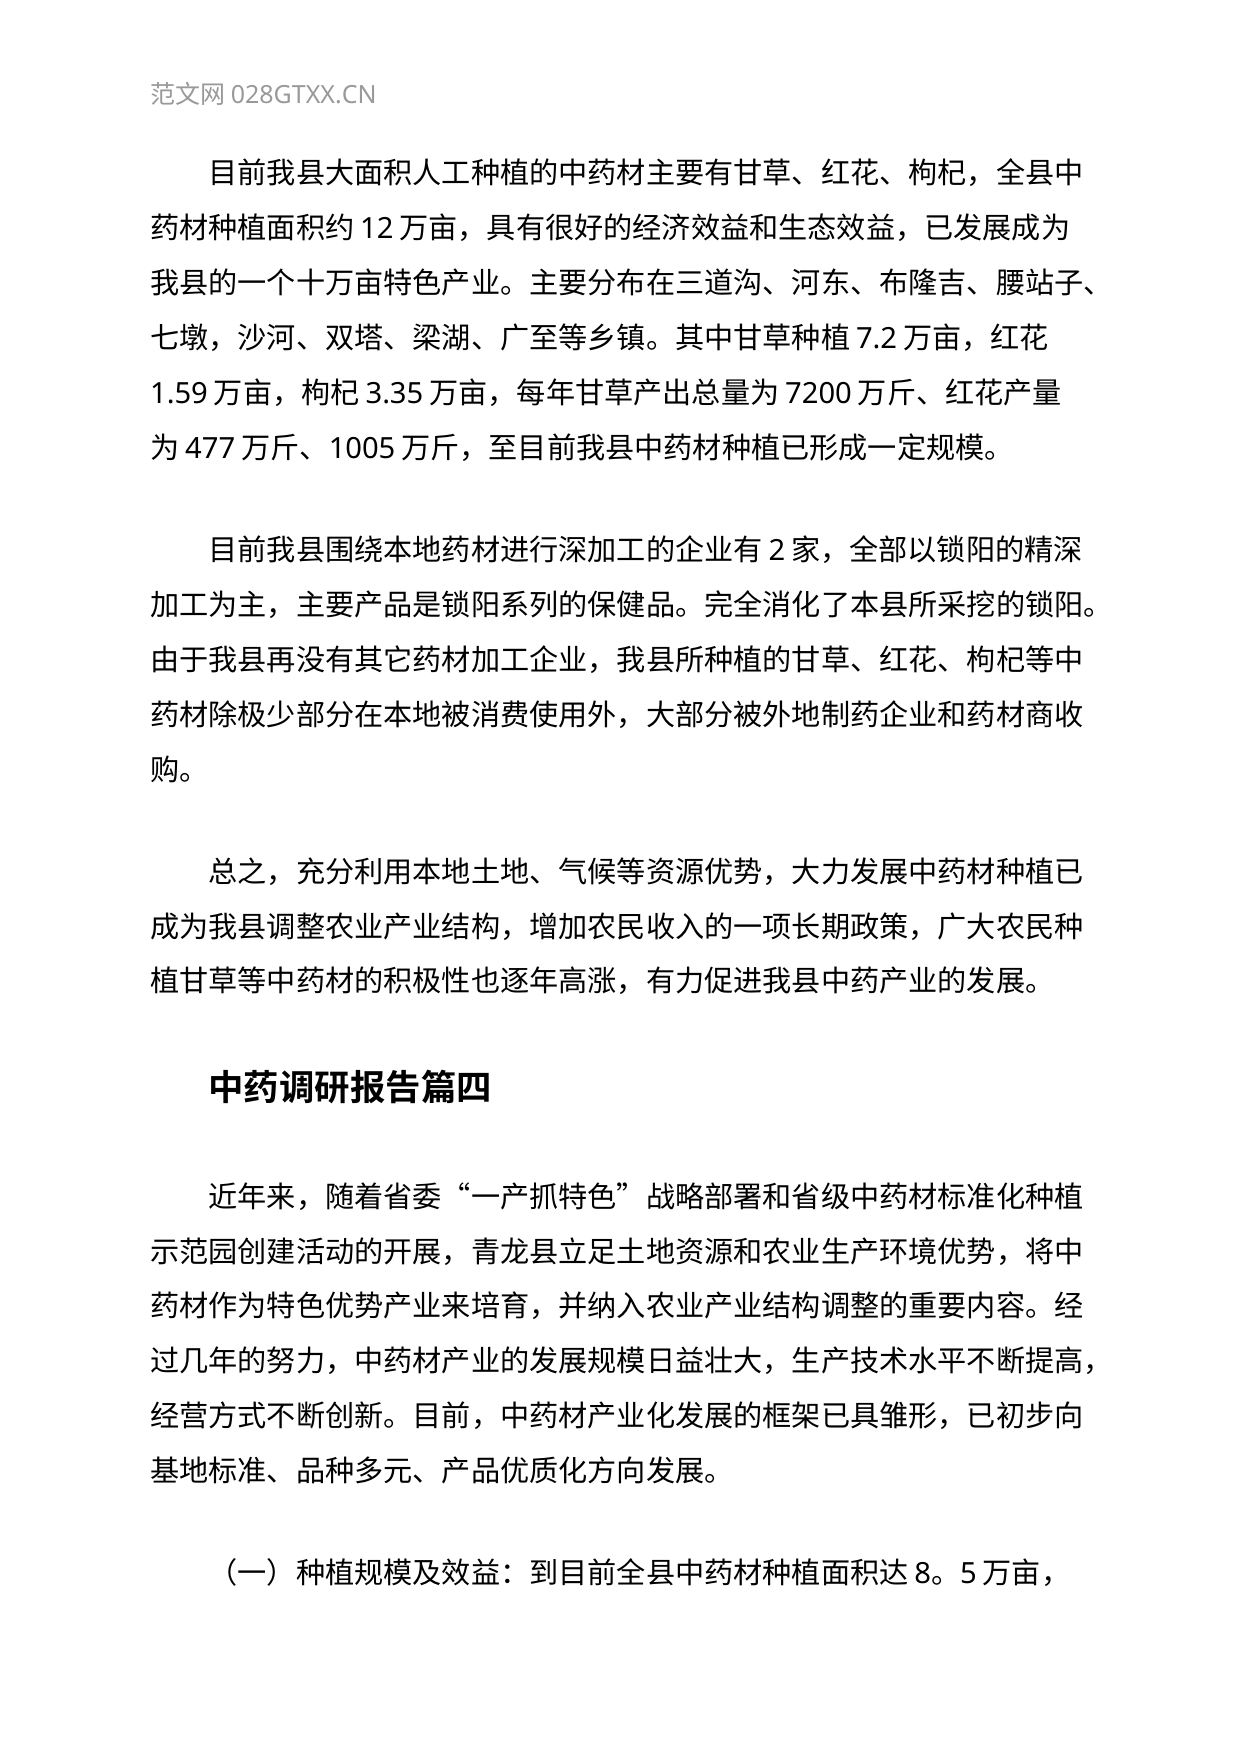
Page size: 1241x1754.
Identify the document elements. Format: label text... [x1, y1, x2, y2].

text 中药调研报告篇四 [150, 1060, 1090, 1111]
text 总之，充分利用本地土地、气候等资源优势，大力发展中药材种植已成为我县调整农业产业结构，增加农民收入的一项长期政策，广大农民种植甘草等中药材的积极性也逐年高涨，有力促进我县中药产业的发展。 [150, 848, 1090, 1000]
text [150, 1549, 1090, 1592]
text 目前我县围绕本地药材进行深加工的企业有2家，全部以锁阳的精深加工为主，主要产品是锁阳系列的保健品。完全消化了本县所采挖的锁阳。由于我县再没有其它药材加工企业，我县所种植的甘草、红花、枸杞等中药材除极少部分在本地被消费使用外，大部分被外地制药企业和药材商收购。 [150, 527, 1090, 789]
text 目前我县大面积人工种植的中药材主要有甘草、红花、枸杞，全县中药材种植面积约12万亩，具有很好的经济效益和生态效益，已发展成为我县的一个十万亩特色产业。主要分布在三道沟、河东、布隆吉、腰站子、七墩，沙河、双塔、梁湖、广至等乡镇。其中甘草种植7.2万亩，红花1.59万亩，枸杞3.35万亩，每年甘草产出总量为7200万斤、红花产量为477万斤、1005万斤，至目前我县中药材种植已形成一定规模。 [150, 150, 1090, 467]
text 近年来，随着省委“一产抓特色”战略部署和省级中药材标准化种植示范园创建活动的开展，青龙县立足土地资源和农业生产环境优势，将中药材作为特色优势产业来培育，并纳入农业产业结构调整的重要内容。经过几年的努力，中药材产业的发展规模日益壮大，生产技术水平不断提高，经营方式不断创新。目前，中药材产业化发展的框架已具雏形，已初步向基地标准、品种多元、产品优质化方向发展。 [150, 1173, 1090, 1490]
